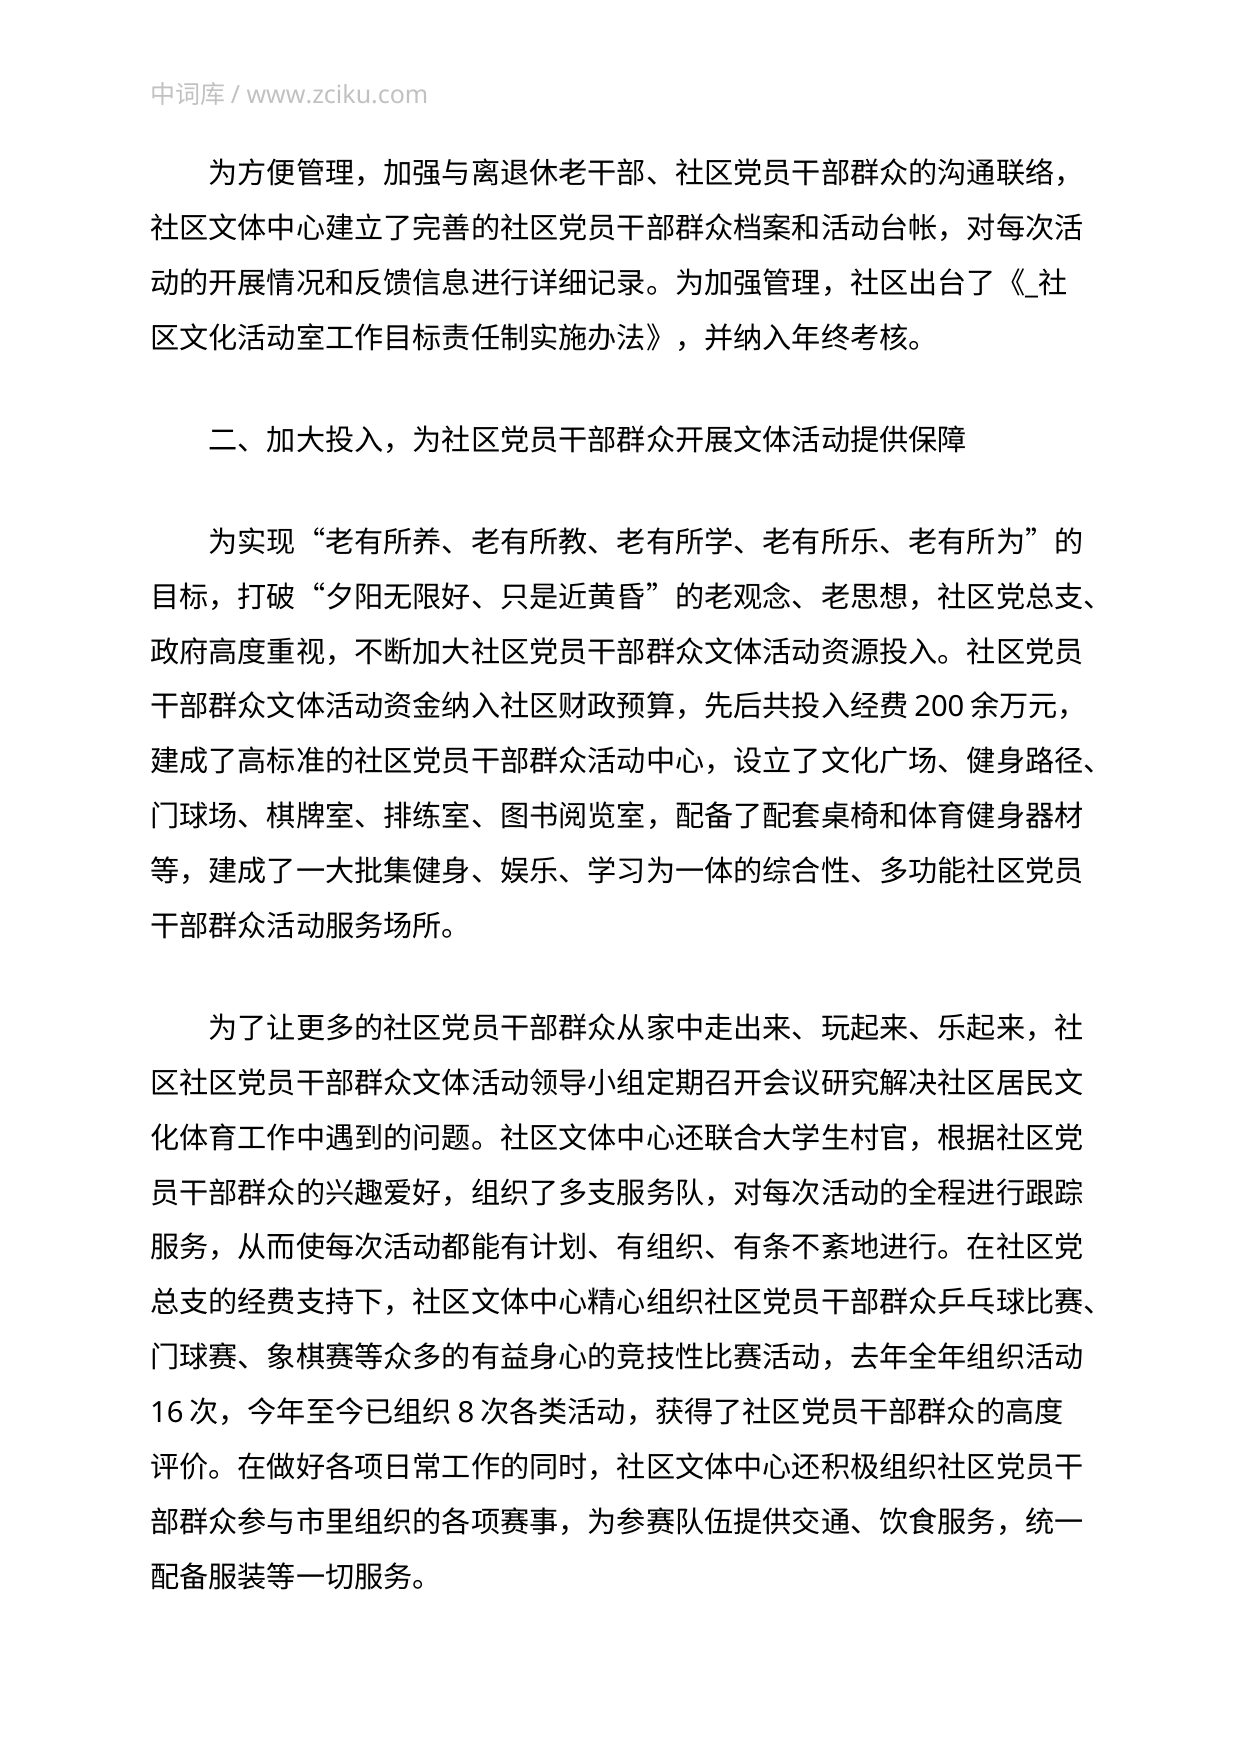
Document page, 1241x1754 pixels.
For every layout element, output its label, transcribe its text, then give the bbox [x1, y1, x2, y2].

text 为实现“老有所养、老有所教、老有所学、老有所乐、老有所为”的目标，打破“夕阳无限好、只是近黄昏”的老观念、老思想，社区党总支、政府高度重视，不断加大社区党员干部群众文体活动资源投入。社区党员干部群众文体活动资金纳入社区财政预算，先后共投入经费200余万元，建成了高标准的社区党员干部群众活动中心，设立了文化广场、健身路径、门球场、棋牌室、排练室、图书阅览室，配备了配套桌椅和体育健身器材等，建成了一大批集健身、娱乐、学习为一体的综合性、多功能社区党员干部群众活动服务场所。 [150, 518, 1090, 945]
text 为方便管理，加强与离退休老干部、社区党员干部群众的沟通联络，社区文体中心建立了完善的社区党员干部群众档案和活动台帐，对每次活动的开展情况和反馈信息进行详细记录。为加强管理，社区出台了《_社区文化活动室工作目标责任制实施办法》，并纳入年终考核。 [150, 150, 1090, 357]
text 为了让更多的社区党员干部群众从家中走出来、玩起来、乐起来，社区社区党员干部群众文体活动领导小组定期召开会议研究解决社区居民文化体育工作中遇到的问题。社区文体中心还联合大学生村官，根据社区党员干部群众的兴趣爱好，组织了多支服务队，对每次活动的全程进行跟踪服务，从而使每次活动都能有计划、有组织、有条不紊地进行。在社区党总支的经费支持下，社区文体中心精心组织社区党员干部群众乒乓球比赛、门球赛、象棋赛等众多的有益身心的竞技性比赛活动，去年全年组织活动16次，今年至今已组织8次各类活动，获得了社区党员干部群众的高度评价。在做好各项日常工作的同时，社区文体中心还积极组织社区党员干部群众参与市里组织的各项赛事，为参赛队伍提供交通、饮食服务，统一配备服装等一切服务。 [150, 1004, 1090, 1596]
text 二、加大投入，为社区党员干部群众开展文体活动提供保障 [150, 417, 1090, 459]
